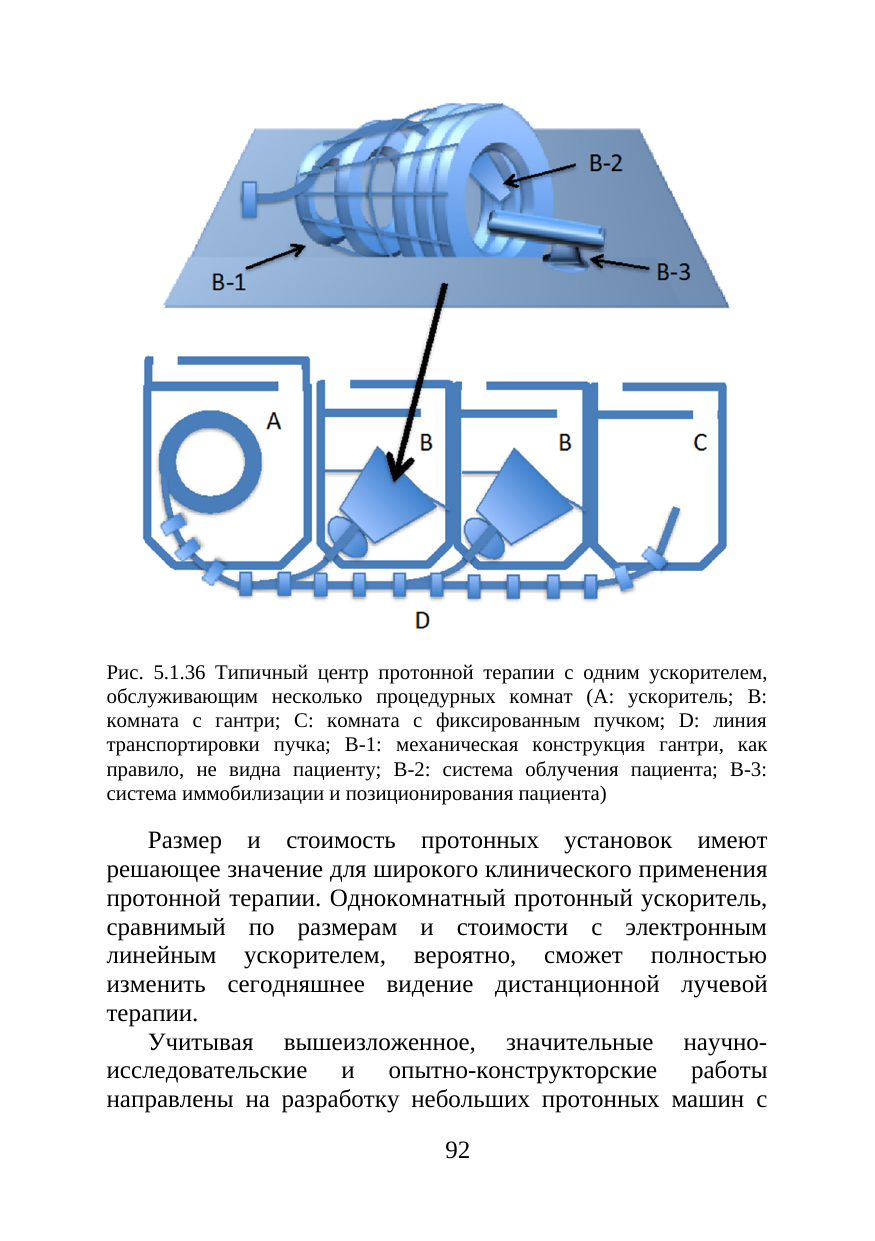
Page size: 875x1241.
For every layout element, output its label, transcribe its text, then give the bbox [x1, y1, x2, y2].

text Размер и стоимость протонных установок имеют решающее значение для широкого клинического применения протонной терапии. Однокомнатный протонный ускоритель, сравнимый по размерам и стоимости с электронным линейным ускорителем, вероятно, сможет полностью изменить сегодняшнее видение дистанционной лучевой терапии. [106, 825, 768, 1027]
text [106, 1027, 768, 1113]
picture [141, 100, 733, 631]
